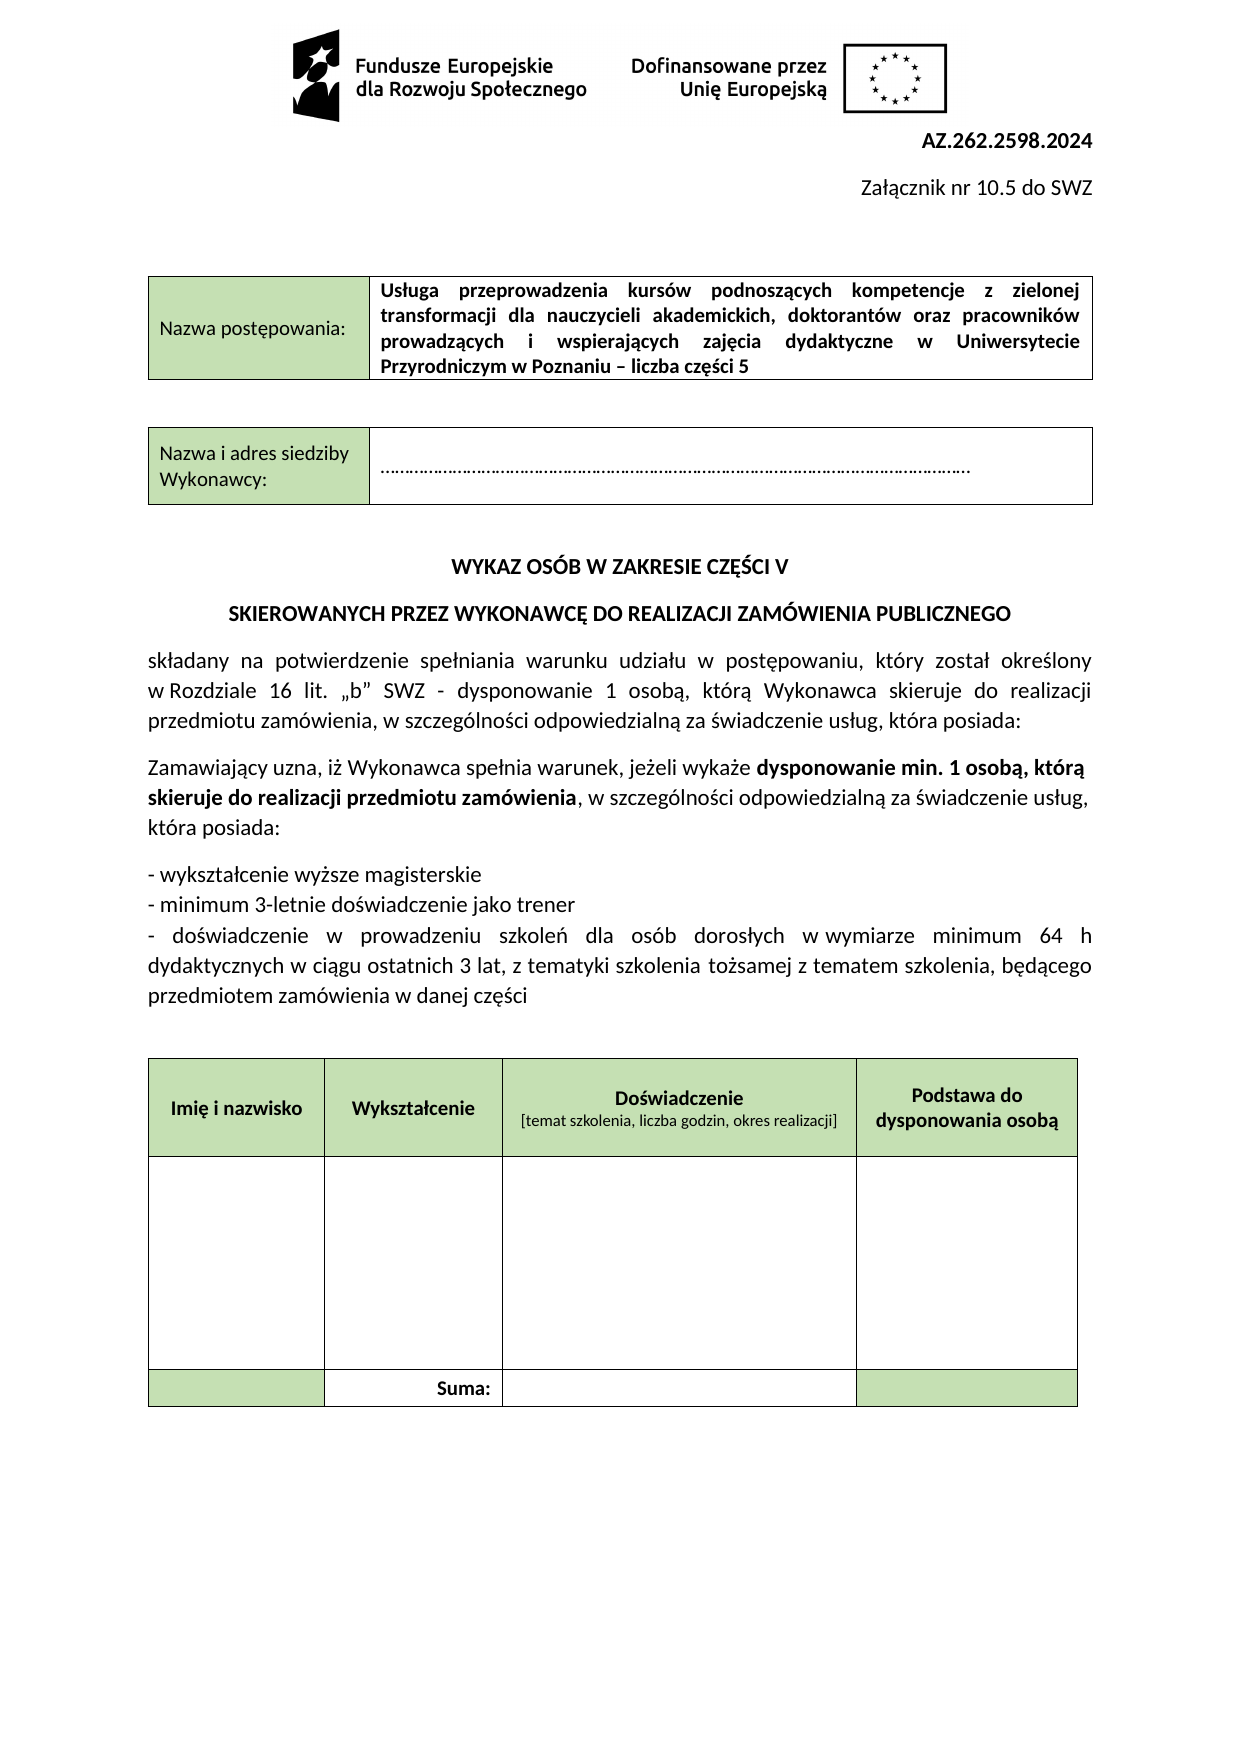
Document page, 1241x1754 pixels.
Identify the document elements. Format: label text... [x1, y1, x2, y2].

text Zamawiający uzna, iż Wykonawca spełnia warunek, jeżeli wykaże dysponowanie min. 1 osobą, którą skieruje do realizacji przedmiotu zamówienia, w szczególności odpowiedzialną za świadczenie usług, która posiada: [148, 753, 1093, 841]
table_header Imię i nazwisko [149, 1059, 324, 1156]
table_header Nazwa postępowania: [149, 277, 369, 379]
text SKIEROWANYCH PRZEZ WYKONAWCĘ DO REALIZACJI ZAMÓWIENIA PUBLICZNEGO [148, 599, 1093, 627]
table_cell [503, 1157, 856, 1369]
table_header Podstawa do dysponowania osobą [857, 1059, 1077, 1156]
table_header …………………………………………………………………………………………………………… [370, 428, 1092, 504]
table_header Wykształcenie [325, 1059, 502, 1156]
text - doświadczenie w prowadzeniu szkoleń dla osób dorosłych w wymiarze minimum 64 h dydaktycznych w ciągu ostatnich 3 lat, z tematyki szkolenia tożsamej z tematem szkolenia, będącego przedmiotem zamówienia w danej części [148, 921, 1093, 1009]
table_cell [325, 1157, 502, 1369]
text - minimum 3-letnie doświadczenie jako trener [148, 891, 1093, 918]
table_cell [149, 1370, 324, 1406]
table_header Doświadczenie [temat szkolenia, liczba godzin, okres realizacji] [503, 1059, 856, 1156]
table_header Usługa przeprowadzenia kursów podnoszących kompetencje z zielonej transformacji dla nauczycieli akademickich, doktorantów oraz pracowników prowadzących i wspierających zajęcia dydaktyczne w Uniwersytecie Przyrodniczym w Poznaniu – liczba części 5 [370, 277, 1092, 379]
table_cell [503, 1370, 856, 1406]
text - wykształcenie wyższe magisterskie [148, 860, 1093, 888]
table_cell Suma: [325, 1370, 502, 1406]
table_header Nazwa i adres siedziby Wykonawcy: [149, 428, 369, 504]
text składany na potwierdzenie spełniania warunku udziału w postępowaniu, który został określony w Rozdziale 16 lit. „b” SWZ - dysponowanie 1 osobą, którą Wykonawca skieruje do realizacji przedmiotu zamówienia, w szczególności odpowiedzialną za świadczenie usług, która posiada: [148, 646, 1093, 734]
picture [271, 23, 970, 127]
table_cell [149, 1157, 324, 1369]
table_cell [857, 1157, 1077, 1369]
table_cell [857, 1370, 1077, 1406]
text WYKAZ OSÓB W ZAKRESIE CZĘŚCI V [148, 552, 1093, 580]
